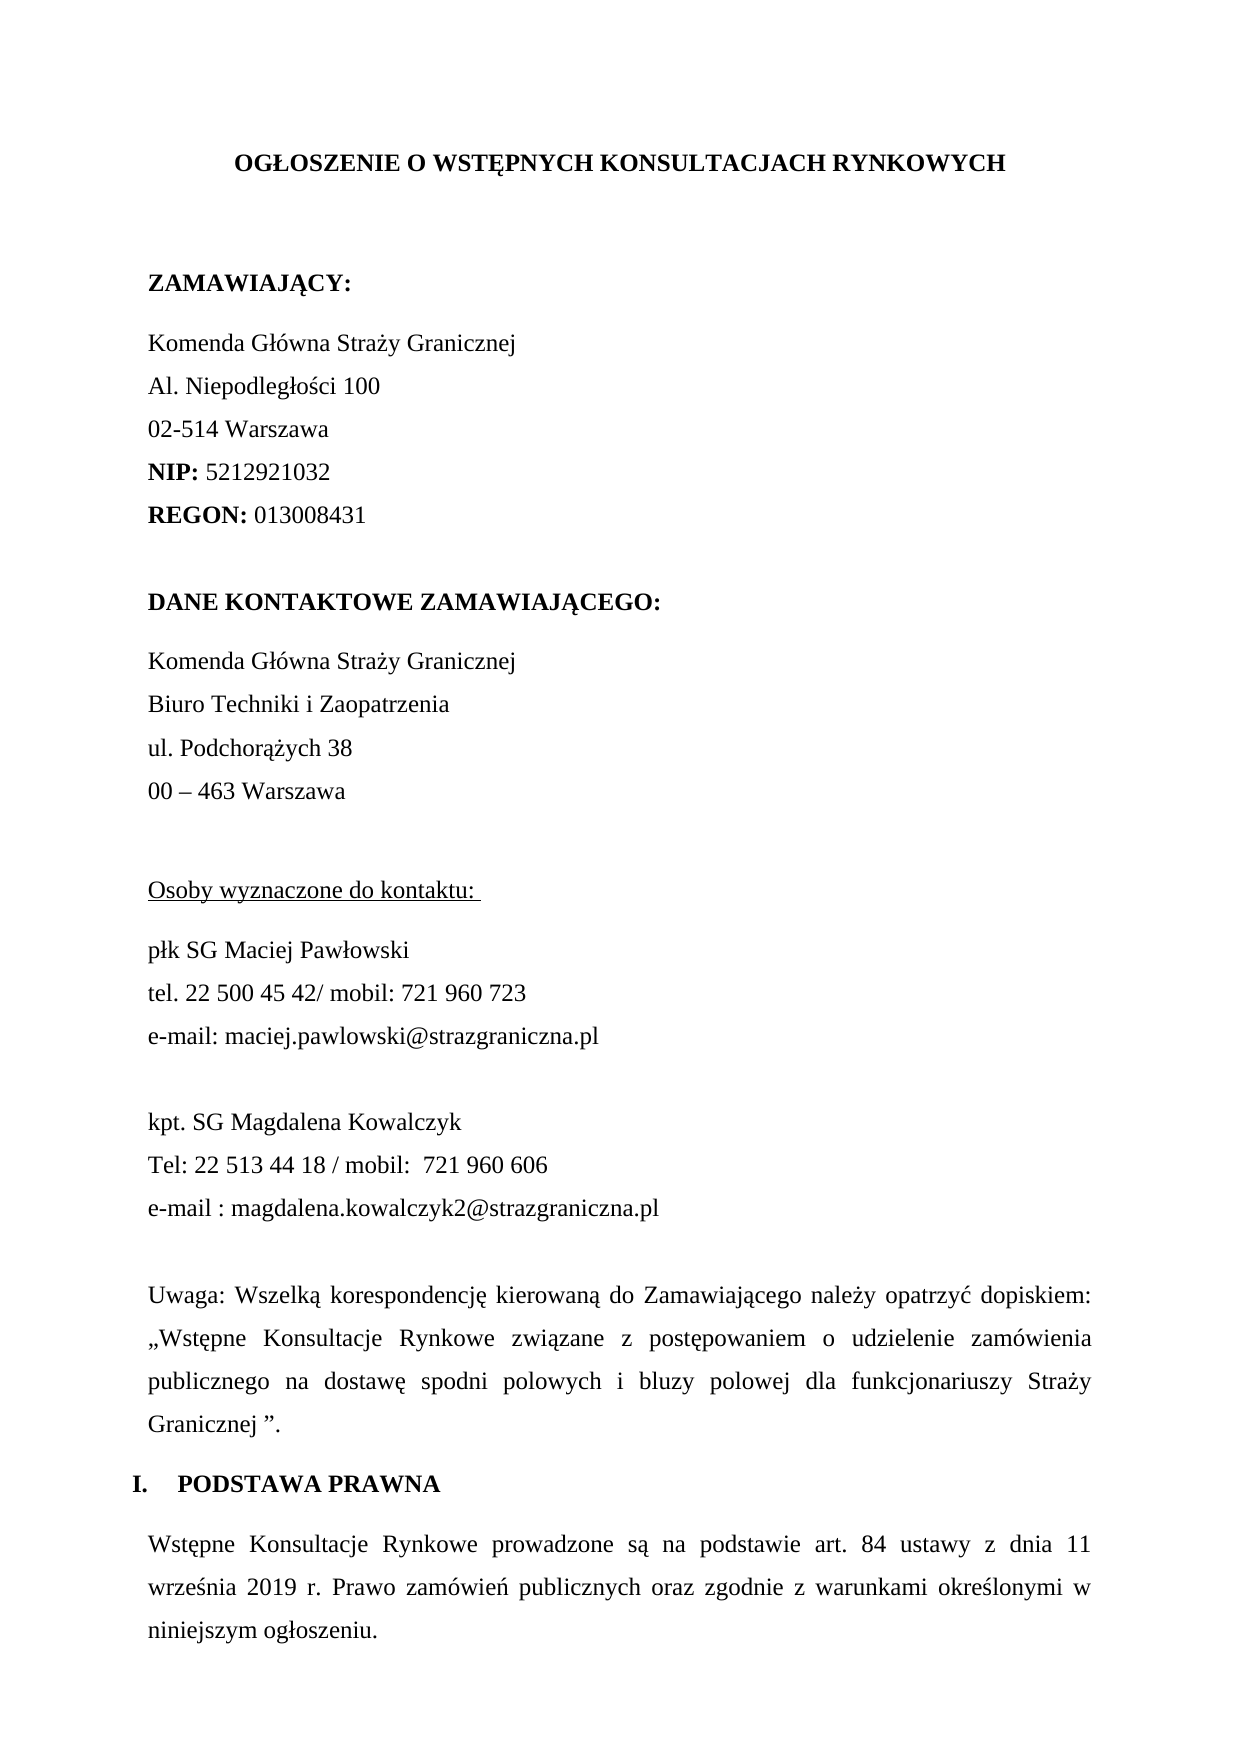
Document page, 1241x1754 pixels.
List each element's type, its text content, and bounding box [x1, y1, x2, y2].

text OGŁOSZENIE O WSTĘPNYCH KONSULTACJACH RYNKOWYCH [148, 148, 1092, 177]
text kpt. SG Magdalena Kowalczyk Tel: 22 513 44 18 / mobil: 721 960 606 [148, 1107, 1092, 1179]
text Komenda Główna Straży Granicznej [148, 328, 1092, 357]
text REGON: 013008431 [148, 500, 1092, 529]
text 00 – 463 Warszawa [148, 776, 1092, 804]
text Al. Niepodległości 100 [148, 371, 1092, 400]
text NIP: 5212921032 [148, 457, 1092, 486]
list PODSTAWA PRAWNA [148, 1469, 1092, 1498]
text Osoby wyznaczone do kontaktu: [148, 875, 1092, 904]
text Wstępne Konsultacje Rynkowe prowadzone są na podstawie art. 84 ustawy z dnia 11 września 2019 r. Prawo zamówień publicznych oraz zgodnie z warunkami określonymi w niniejszym ogłoszeniu. [148, 1529, 1092, 1644]
text ul. Podchorążych 38 [148, 733, 1092, 761]
text 02-514 Warszawa [148, 414, 1092, 443]
text Biuro Techniki i Zaopatrzenia [148, 689, 1092, 718]
text DANE KONTAKTOWE ZAMAWIAJĄCEGO: [148, 587, 1092, 615]
text ZAMAWIAJĄCY: [148, 268, 1092, 297]
text Komenda Główna Straży Granicznej [148, 646, 1092, 675]
text Uwaga: Wszelką korespondencję kierowaną do Zamawiającego należy opatrzyć dopiskiem: „Wstępne Konsultacje Rynkowe związane z postępowaniem o udzielenie zamówienia publicznego na dostawę spodni polowych i bluzy polowej dla funkcjonariuszy Straży Granicznej ”. [148, 1280, 1092, 1438]
text płk SG Maciej Pawłowski [148, 935, 1092, 963]
text e-mail : magdalena.kowalczyk2@strazgraniczna.pl [148, 1193, 1092, 1222]
text e-mail: maciej.pawlowski@strazgraniczna.pl [148, 1021, 1092, 1050]
text tel. 22 500 45 42/ mobil: 721 960 723 [148, 978, 1092, 1007]
